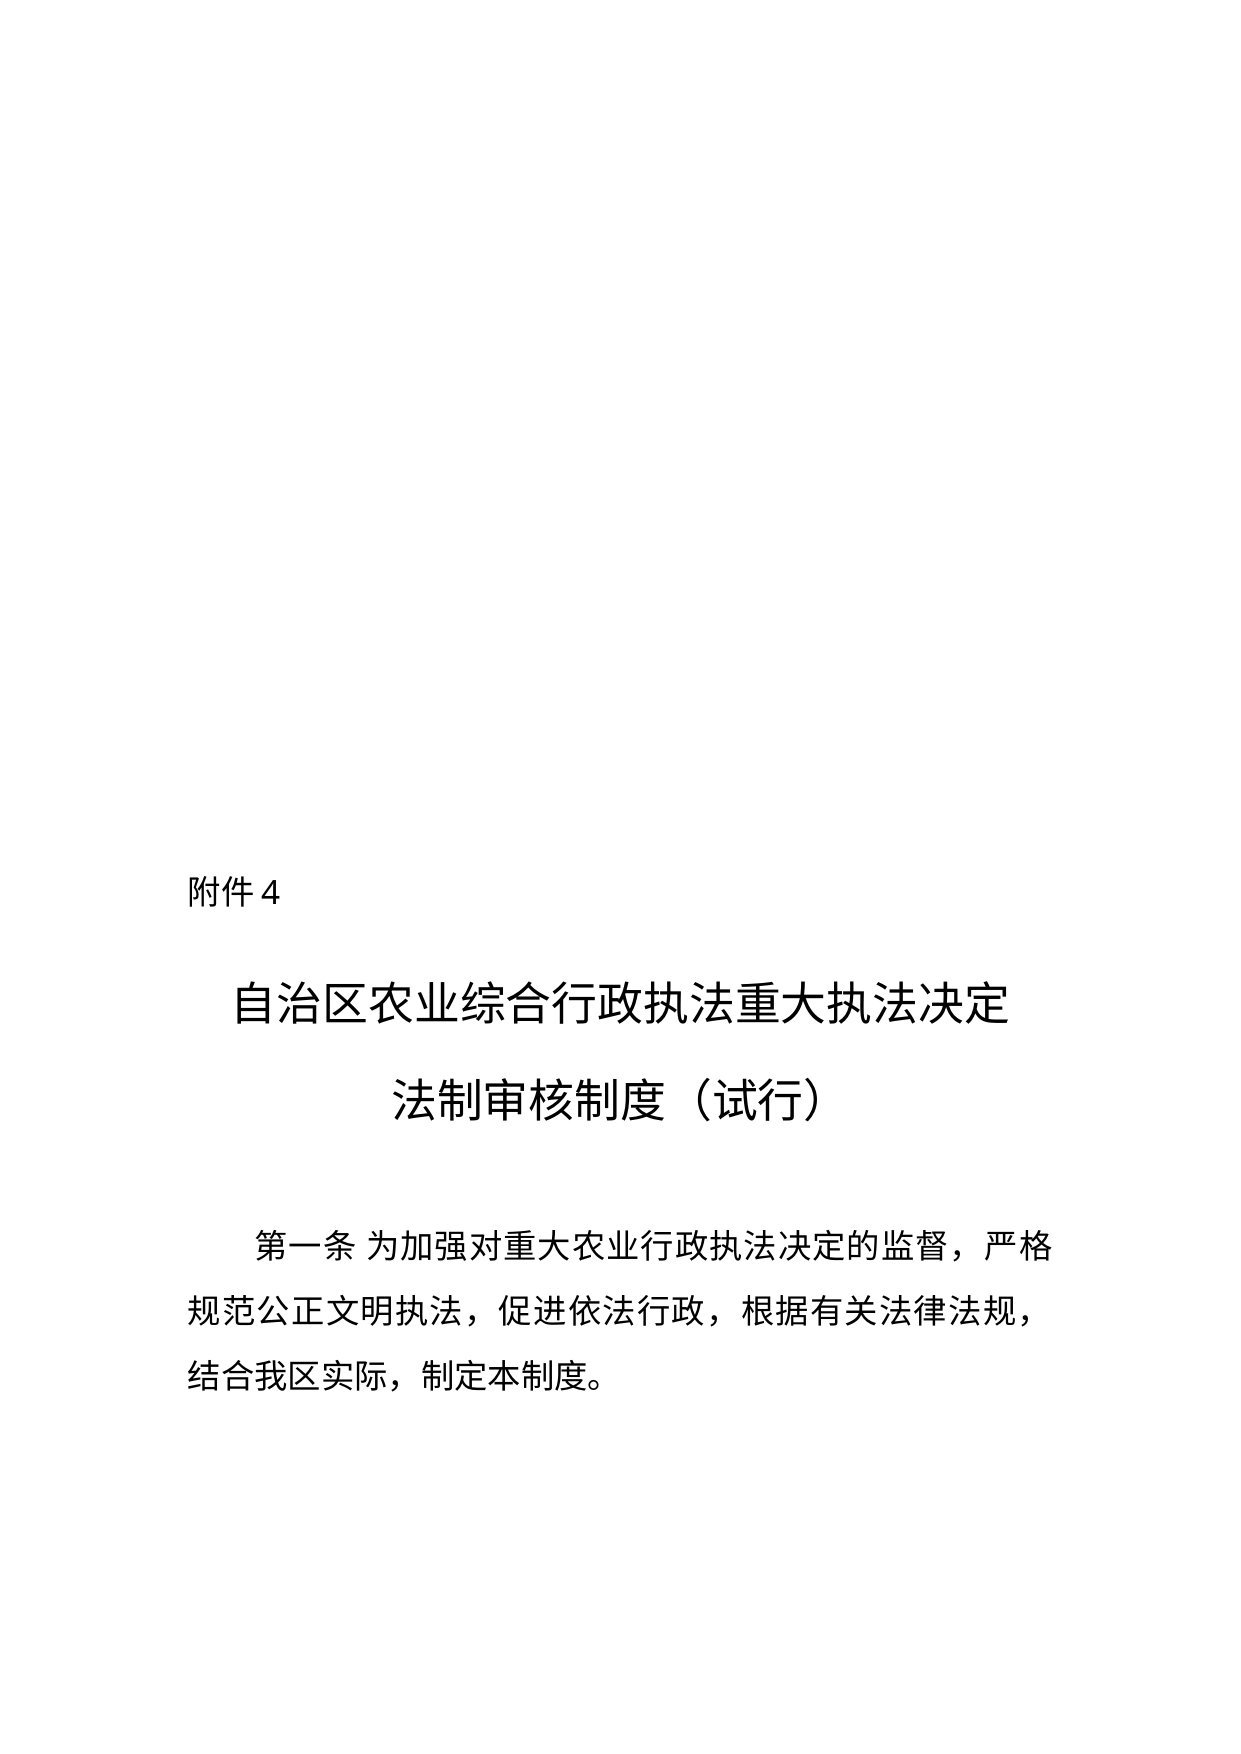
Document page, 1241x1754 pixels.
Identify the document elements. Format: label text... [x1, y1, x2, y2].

subtitle 附件4 [187, 857, 1053, 922]
text 自治区农业综合行政执法重大执法决定 [187, 952, 1053, 1049]
text 法制审核制度（试行） [187, 1049, 1053, 1147]
text 第一条 为加强对重大农业行政执法决定的监督，严格规范公正文明执法，促进依法行政，根据有关法律法规，结合我区实际，制定本制度。 [187, 1212, 1053, 1407]
